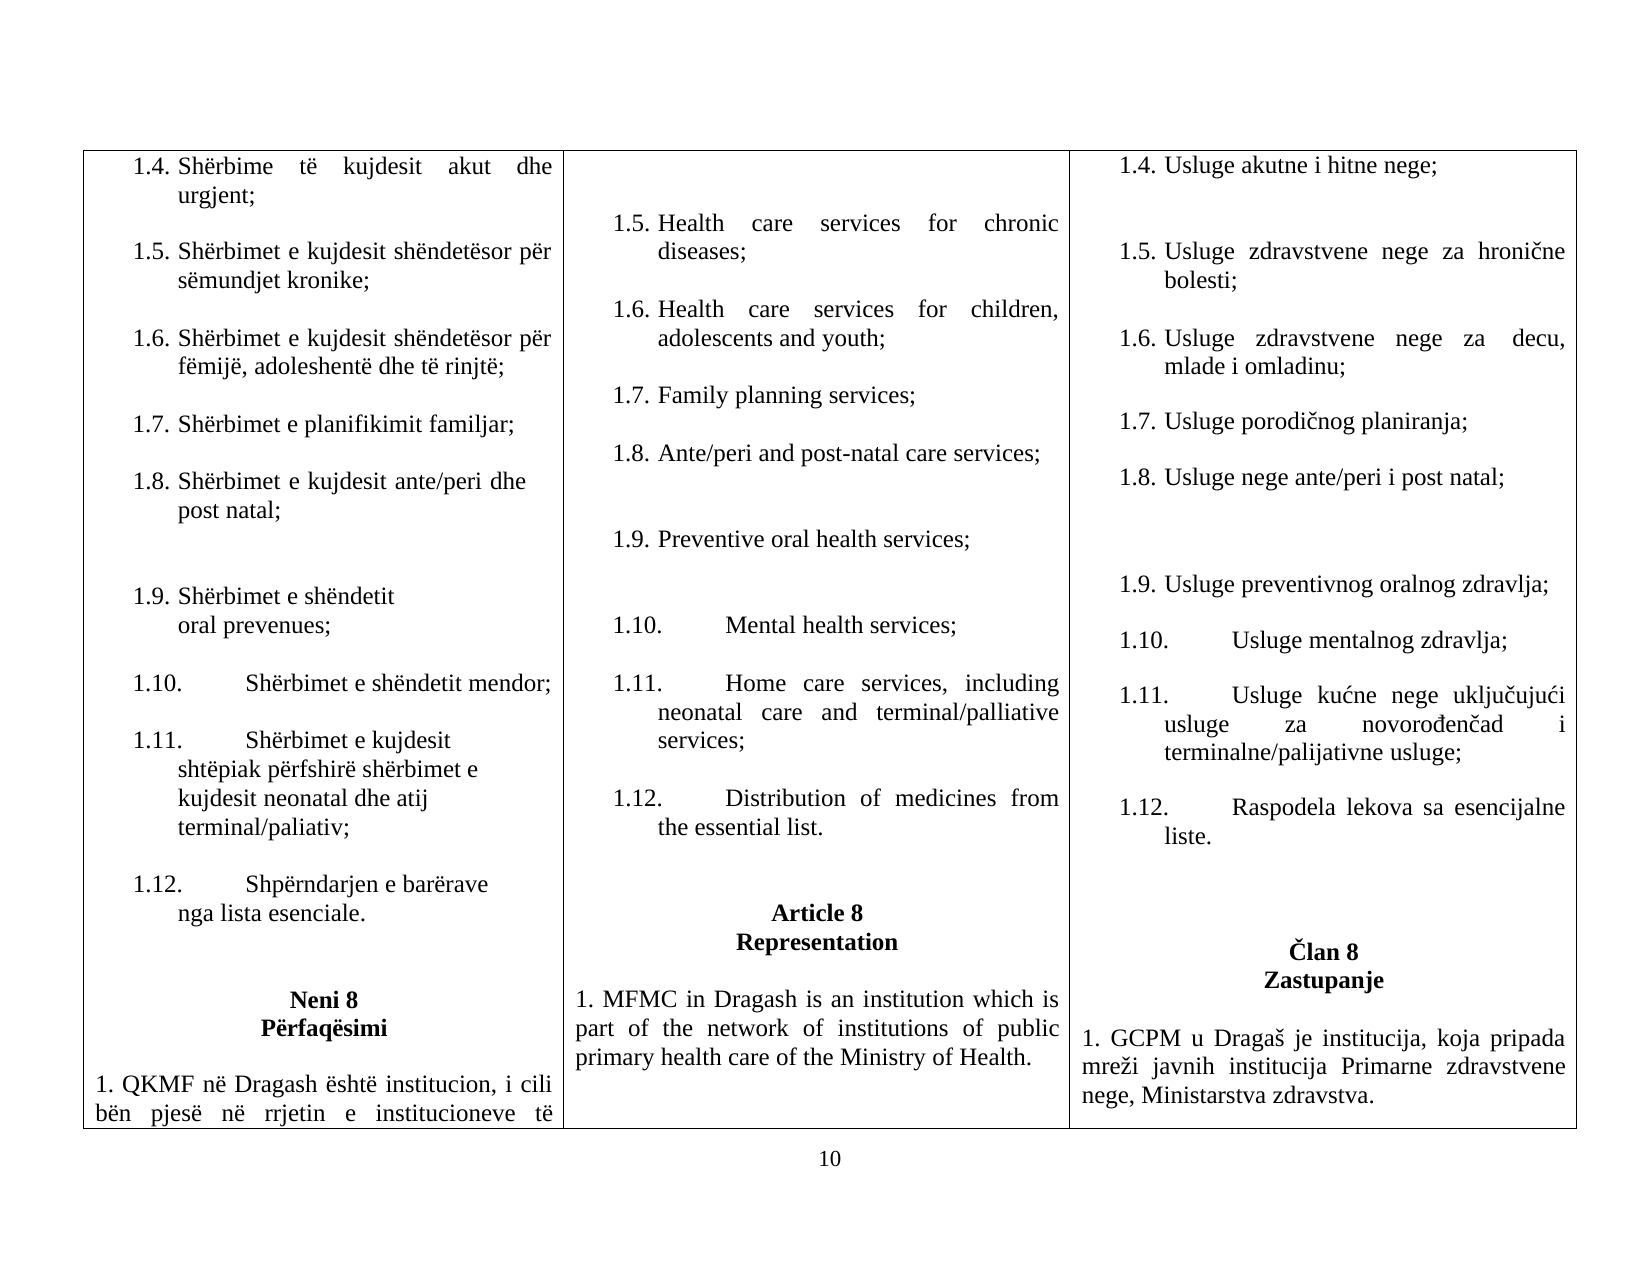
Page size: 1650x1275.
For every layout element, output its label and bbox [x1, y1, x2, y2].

table_header [564, 151, 1069, 1128]
table_header [84, 151, 563, 1128]
table_header [1070, 151, 1576, 1128]
